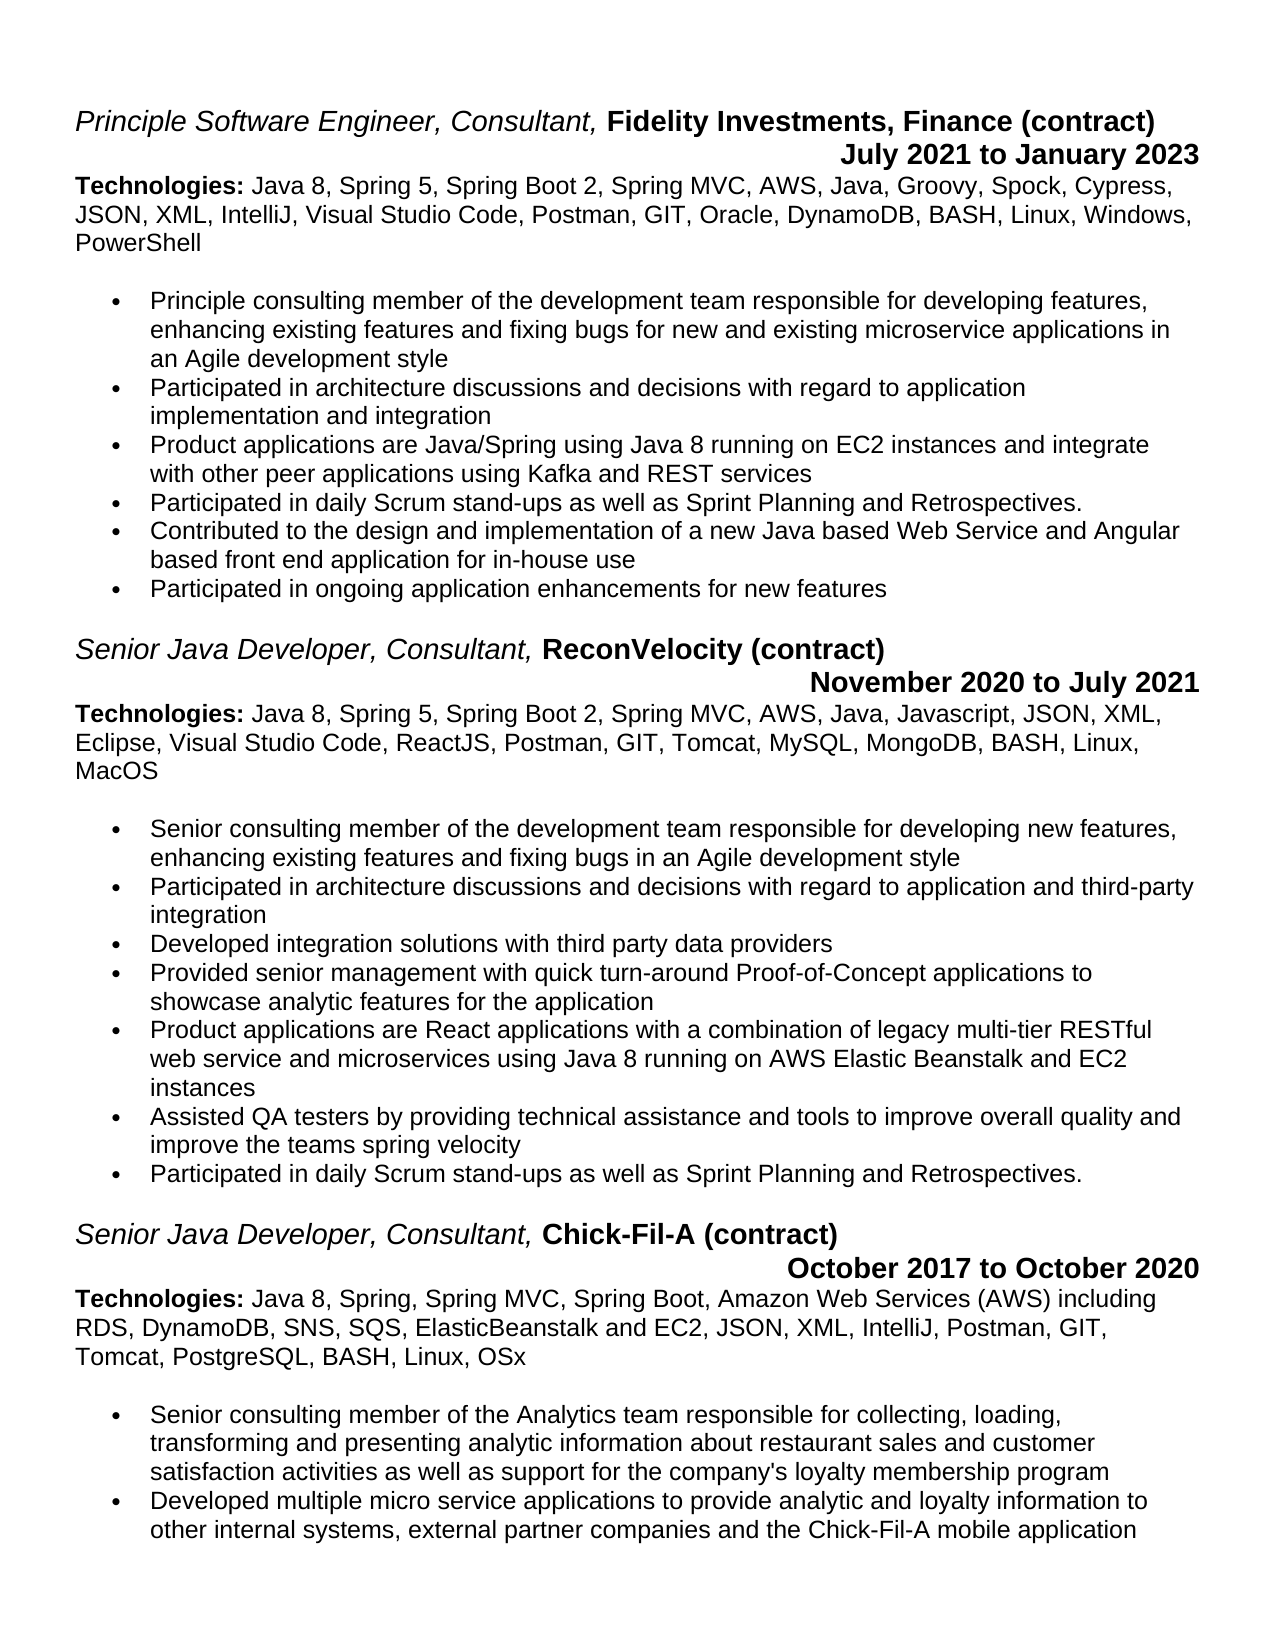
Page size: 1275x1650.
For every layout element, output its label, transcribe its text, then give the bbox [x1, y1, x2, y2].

list Contributed to the design and implementation of a new Java based Web Service and Angular based front end application for in-house use [112, 516, 1200, 574]
list Provided senior management with quick turn-around Proof-of-Concept applications to showcase analytic features for the application [112, 958, 1200, 1015]
list Participated in daily Scrum stand-ups as well as Sprint Planning and Retrospectives. [112, 487, 1200, 516]
text Principle Software Engineer, Consultant, Fidelity Investments, Finance (contract) [75, 104, 1200, 137]
text Technologies: Java 8, Spring 5, Spring Boot 2, Spring MVC, AWS, Java, Groovy, Spock, Cypress, JSON, XML, IntelliJ, Visual Studio Code, Postman, GIT, Oracle, DynamoDB, BASH, Linux, Windows, PowerShell [75, 171, 1200, 257]
text November 2020 to July 2021 [75, 665, 1200, 699]
text October 2017 to October 2020 [75, 1251, 1200, 1284]
text July 2021 to January 2023 [75, 137, 1200, 171]
list Developed integration solutions with third party data providers [112, 929, 1200, 958]
text Technologies: Java 8, Spring 5, Spring Boot 2, Spring MVC, AWS, Java, Javascript, JSON, XML, Eclipse, Visual Studio Code, ReactJS, Postman, GIT, Tomcat, MySQL, MongoDB, BASH, Linux, MacOS [75, 699, 1200, 785]
list Product applications are Java/Spring using Java 8 running on EC2 instances and integrate with other peer applications using Kafka and REST services [112, 430, 1200, 487]
list Participated in architecture discussions and decisions with regard to application and third-party integration [112, 872, 1200, 929]
list Product applications are React applications with a combination of legacy multi-tier RESTful web service and microservices using Java 8 running on AWS Elastic Beanstalk and EC2 instances [112, 1015, 1200, 1102]
list Senior consulting member of the development team responsible for developing new features, enhancing existing features and fixing bugs in an Agile development style [112, 814, 1200, 872]
list Participated in architecture discussions and decisions with regard to application implementation and integration [112, 372, 1200, 430]
list Participated in ongoing application enhancements for new features [112, 574, 1200, 602]
text Technologies: Java 8, Spring, Spring MVC, Spring Boot, Amazon Web Services (AWS) including RDS, DynamoDB, SNS, SQS, ElasticBeanstalk and EC2, JSON, XML, IntelliJ, Postman, GIT, Tomcat, PostgreSQL, BASH, Linux, OSx [75, 1284, 1200, 1370]
list Assisted QA testers by providing technical assistance and tools to improve overall quality and improve the teams spring velocity [112, 1102, 1200, 1159]
text Senior Java Developer, Consultant, ReconVelocity (contract) [75, 632, 1200, 665]
list Developed multiple micro service applications to provide analytic and loyalty information to other internal systems, external partner companies and the Chick-Fil-A mobile application [112, 1486, 1200, 1543]
text Senior Java Developer, Consultant, Chick-Fil-A (contract) [75, 1217, 1200, 1251]
list Participated in daily Scrum stand-ups as well as Sprint Planning and Retrospectives. [112, 1159, 1200, 1188]
list Principle consulting member of the development team responsible for developing features, enhancing existing features and fixing bugs for new and existing microservice applications in an Agile development style [112, 286, 1200, 372]
list Senior consulting member of the Analytics team responsible for collecting, loading, transforming and presenting analytic information about restaurant sales and customer satisfaction activities as well as support for the company's loyalty membership program [112, 1399, 1200, 1486]
